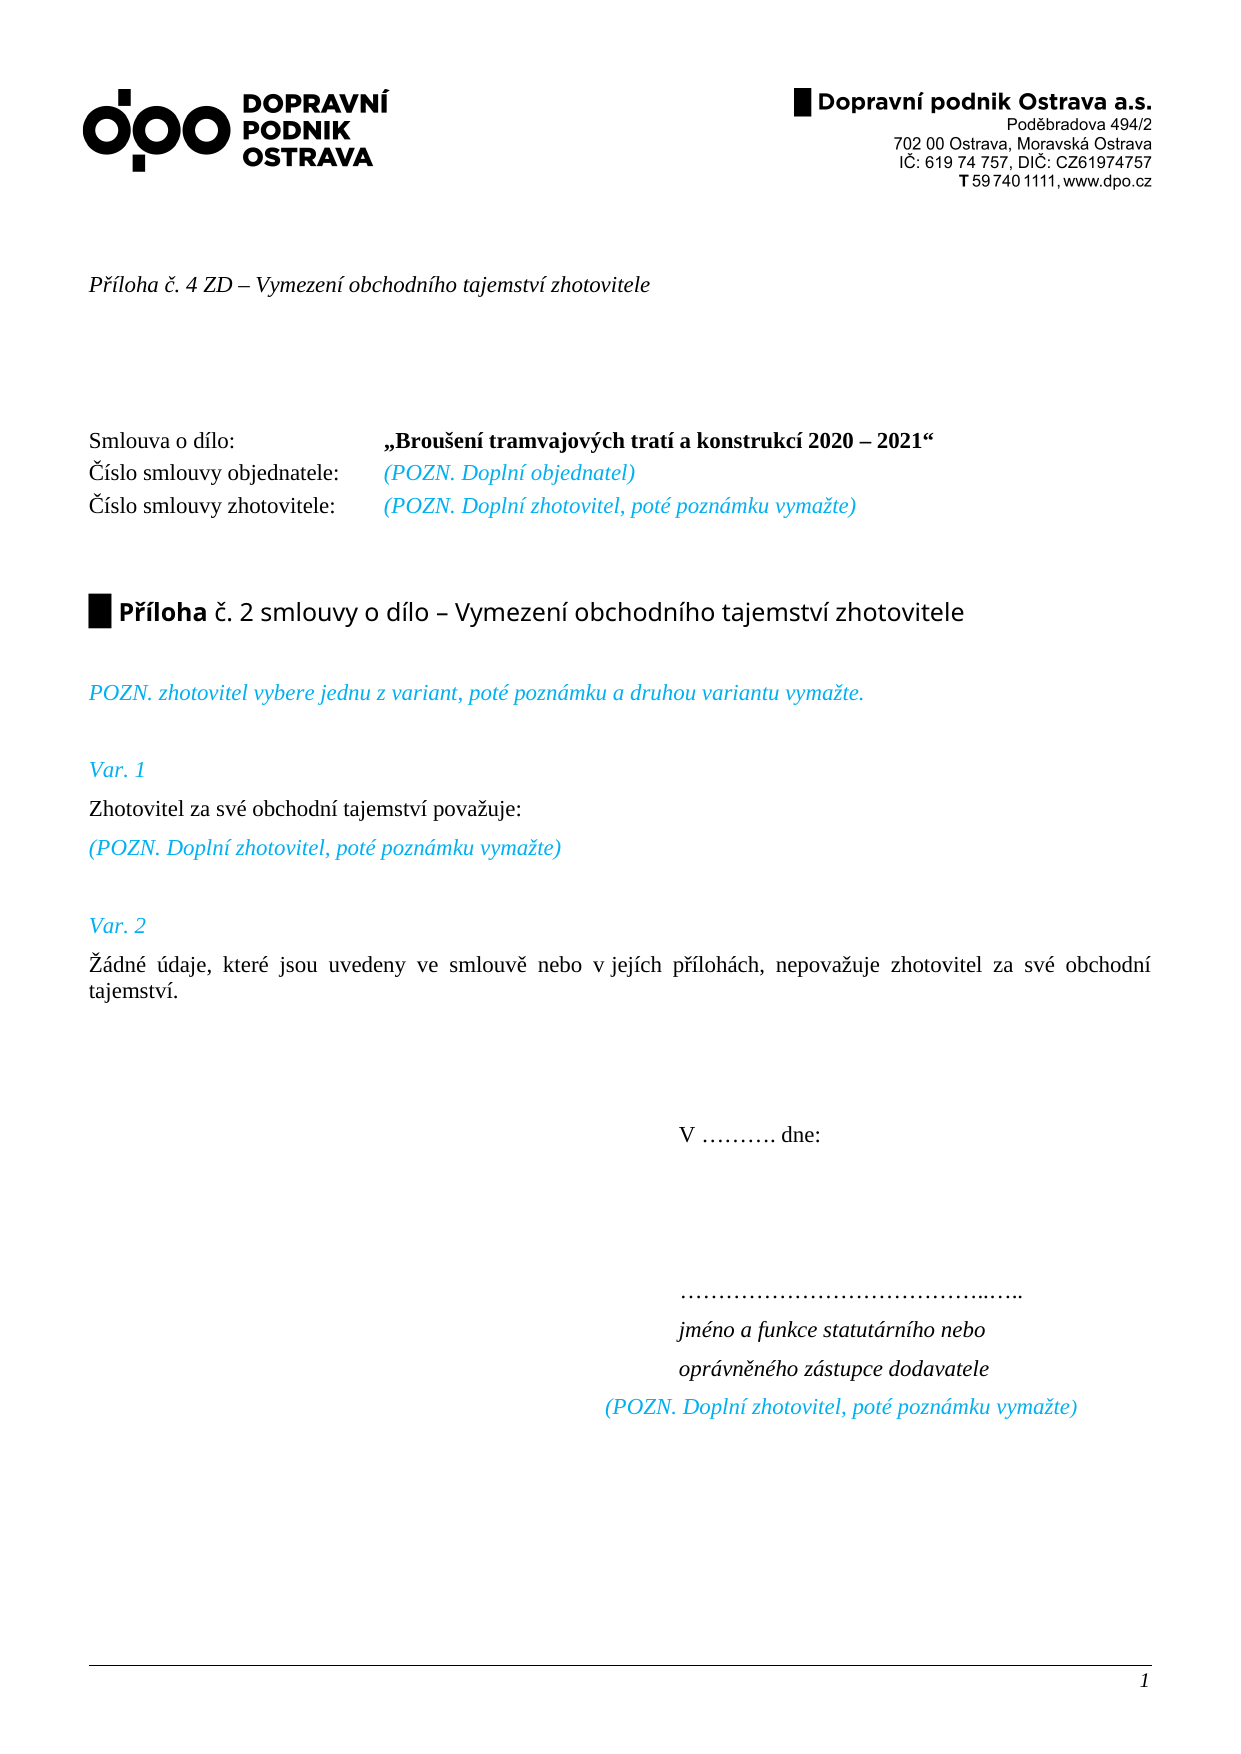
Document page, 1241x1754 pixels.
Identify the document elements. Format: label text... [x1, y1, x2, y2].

text oprávněného zástupce dodavatele [605, 1354, 1152, 1381]
subtitle Příloha č. 2 smlouvy o dílo – Vymezení obchodního tajemství zhotovitele [89, 593, 1152, 629]
text Var. 2 [89, 912, 1152, 938]
text …………………………………..….. [89, 1277, 1152, 1303]
text Smlouva o dílo: „Broušení tramvajových tratí a konstrukcí 2020 – 2021“ [89, 427, 1152, 453]
text (POZN. Doplní zhotovitel, poté poznámku vymažte) [89, 834, 1152, 861]
text POZN. zhotovitel vybere jednu z variant, poté poznámku a druhou variantu vymažte. [89, 679, 1152, 705]
text Žádné údaje, které jsou uvedeny ve smlouvě nebo v jejích přílohách, nepovažuje zhotovitel za své obchodní tajemství. [89, 951, 1152, 1003]
text Číslo smlouvy zhotovitele: (POZN. Doplní zhotovitel, poté poznámku vymažte) [89, 492, 1152, 518]
text jméno a funkce statutárního nebo [89, 1316, 1152, 1342]
picture [82, 89, 390, 172]
picture [794, 88, 1152, 190]
text V ………. dne: [89, 1121, 1152, 1148]
text Číslo smlouvy objednatele: (POZN. Doplní objednatel) [89, 459, 1152, 486]
text Zhotovitel za své obchodní tajemství považuje: [89, 795, 1152, 822]
text Var. 1 [89, 757, 1152, 783]
text (POZN. Doplní zhotovitel, poté poznámku vymažte) [532, 1393, 1152, 1420]
